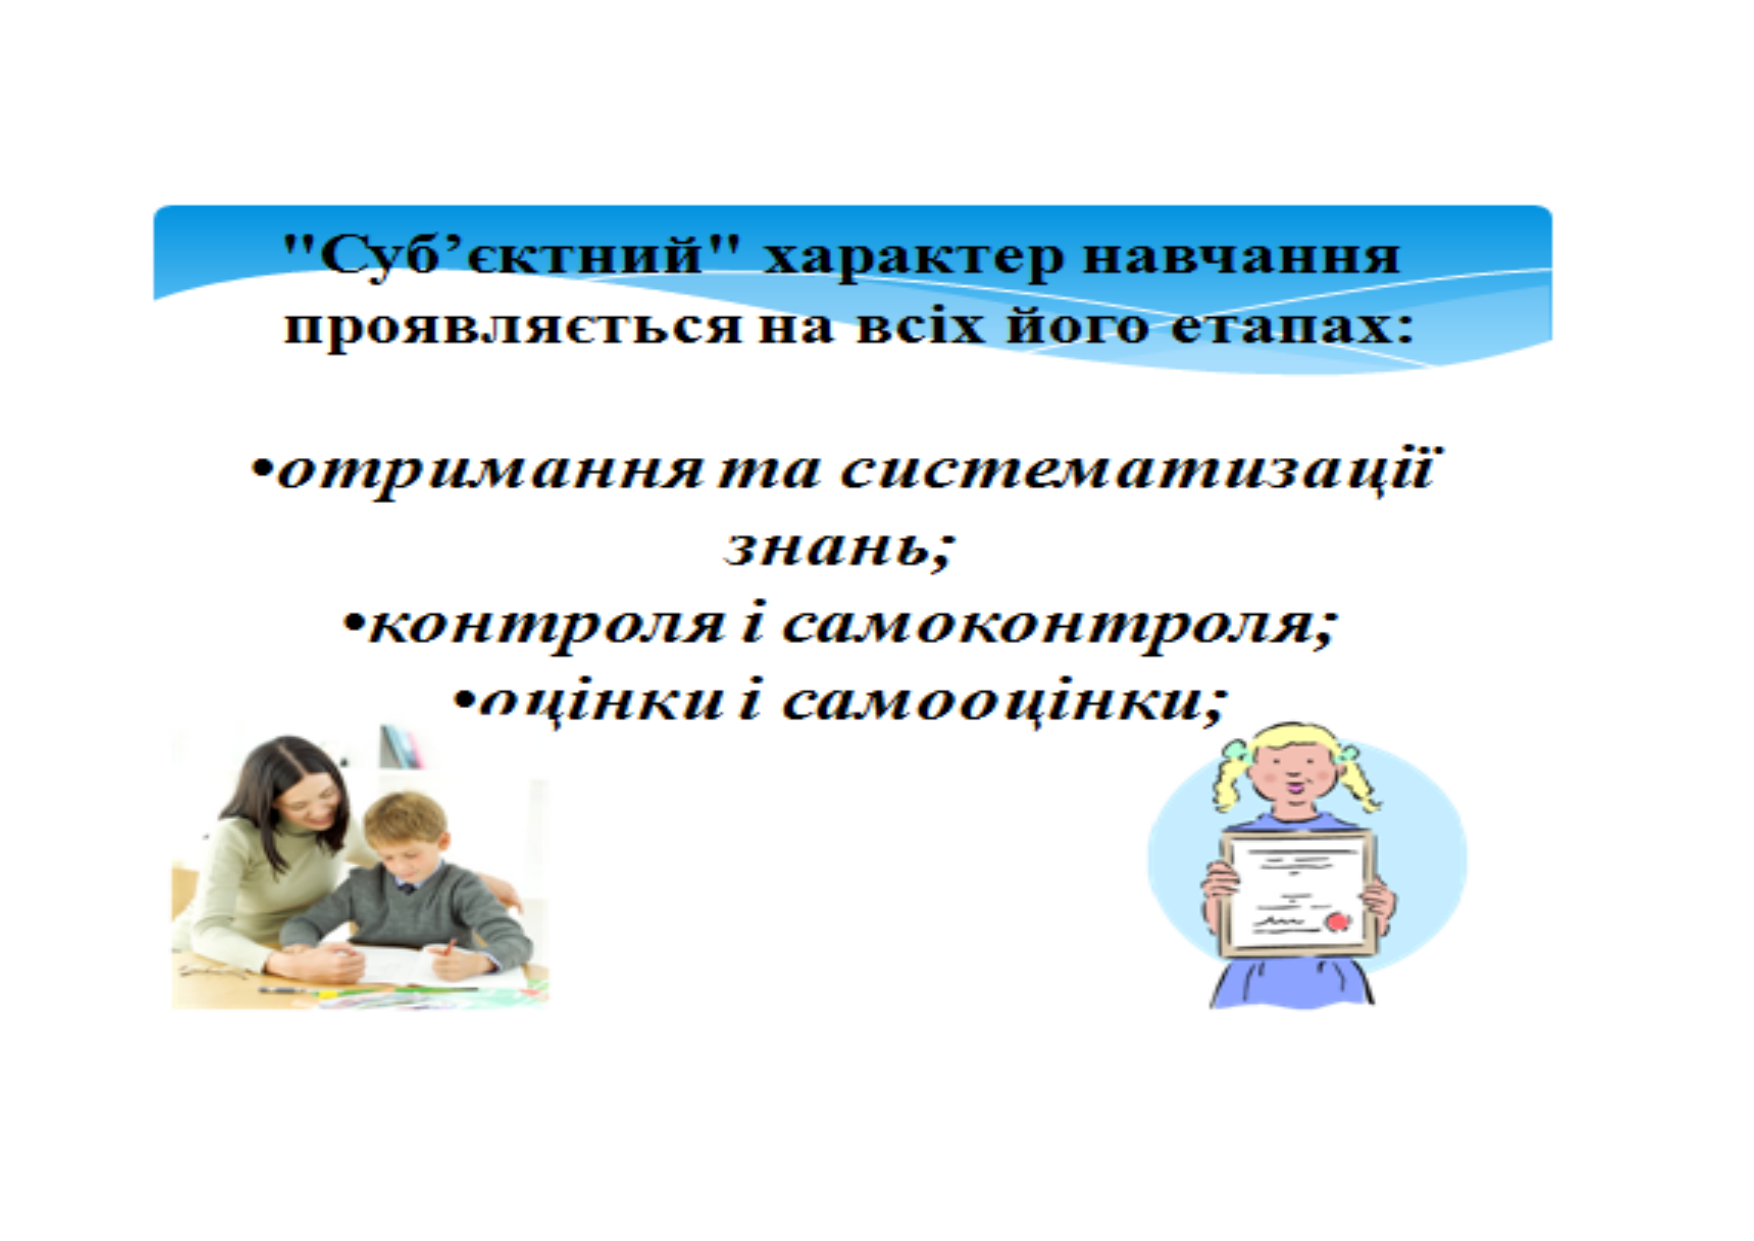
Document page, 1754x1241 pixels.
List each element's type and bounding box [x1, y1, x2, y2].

picture [118, 177, 1587, 1046]
